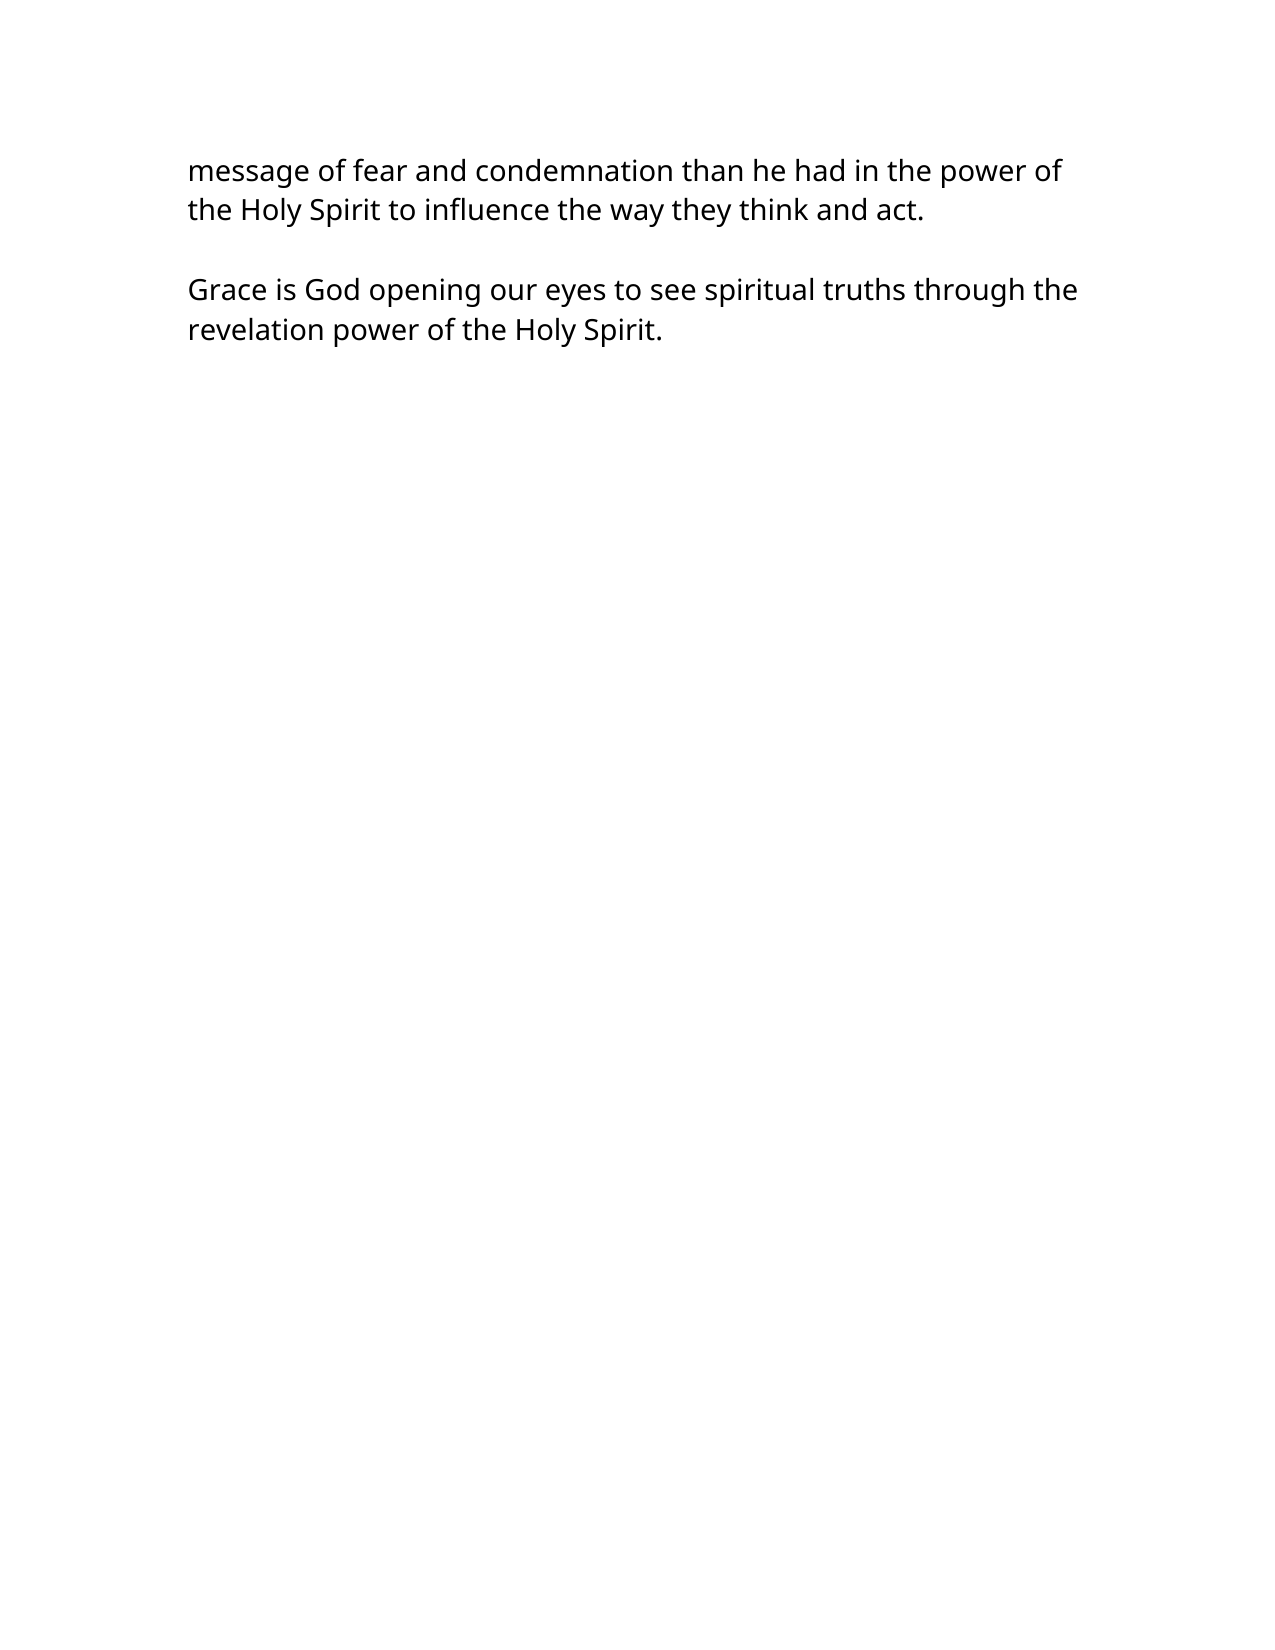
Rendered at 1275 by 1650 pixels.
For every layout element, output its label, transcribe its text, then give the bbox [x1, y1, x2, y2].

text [187, 150, 1087, 229]
text Grace is God opening our eyes to see spiritual truths through the revelation power of the Holy Spirit. [187, 269, 1087, 348]
